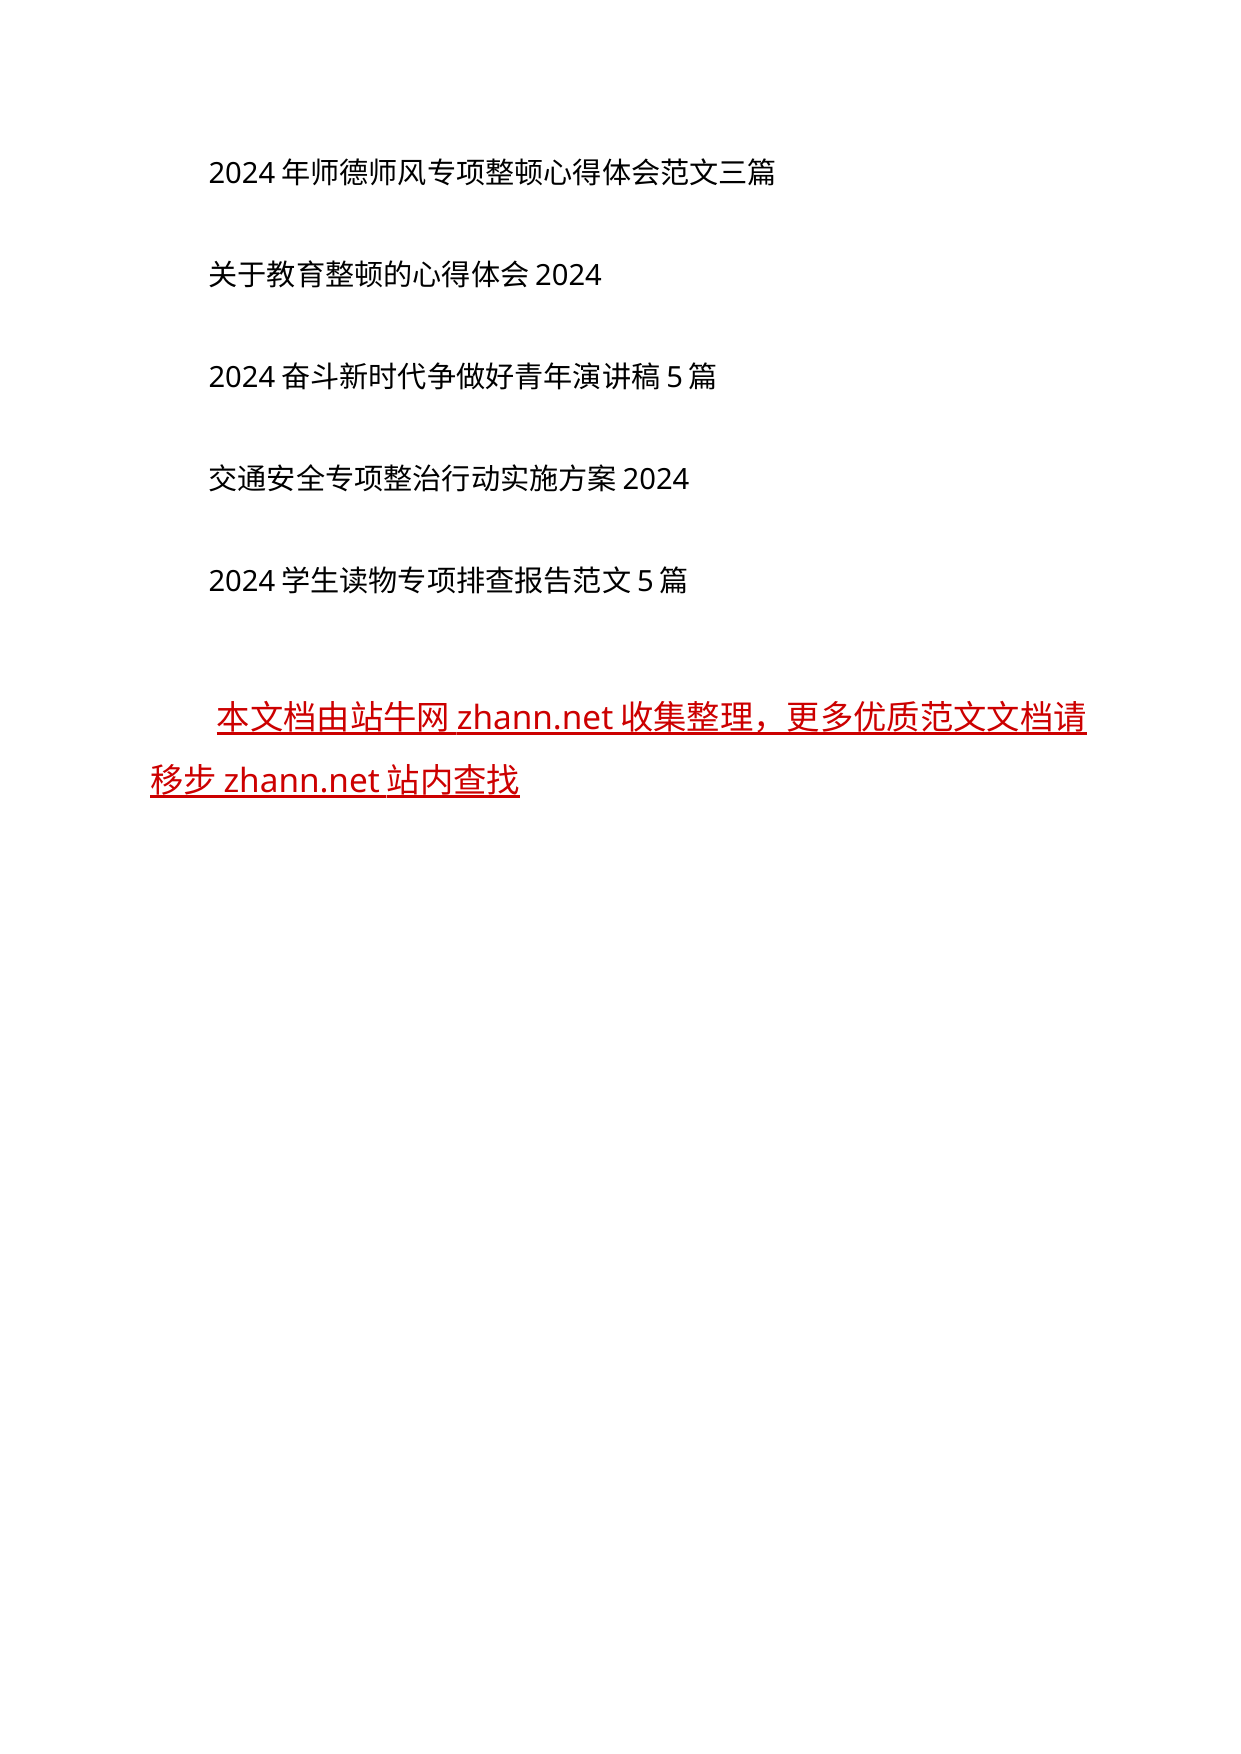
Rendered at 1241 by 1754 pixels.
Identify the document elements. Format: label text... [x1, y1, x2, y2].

text 本文档由站牛网zhann.net收集整理，更多优质范文文档请移步zhann.net站内查找 [150, 691, 1090, 802]
text 关于教育整顿的心得体会2024 [150, 252, 1090, 294]
text 2024年师德师风专项整顿心得体会范文三篇 [150, 150, 1090, 192]
text 2024学生读物专项排查报告范文5篇 [150, 558, 1090, 600]
text 2024奋斗新时代争做好青年演讲稿5篇 [150, 354, 1090, 396]
text 交通安全专项整治行动实施方案2024 [150, 456, 1090, 498]
